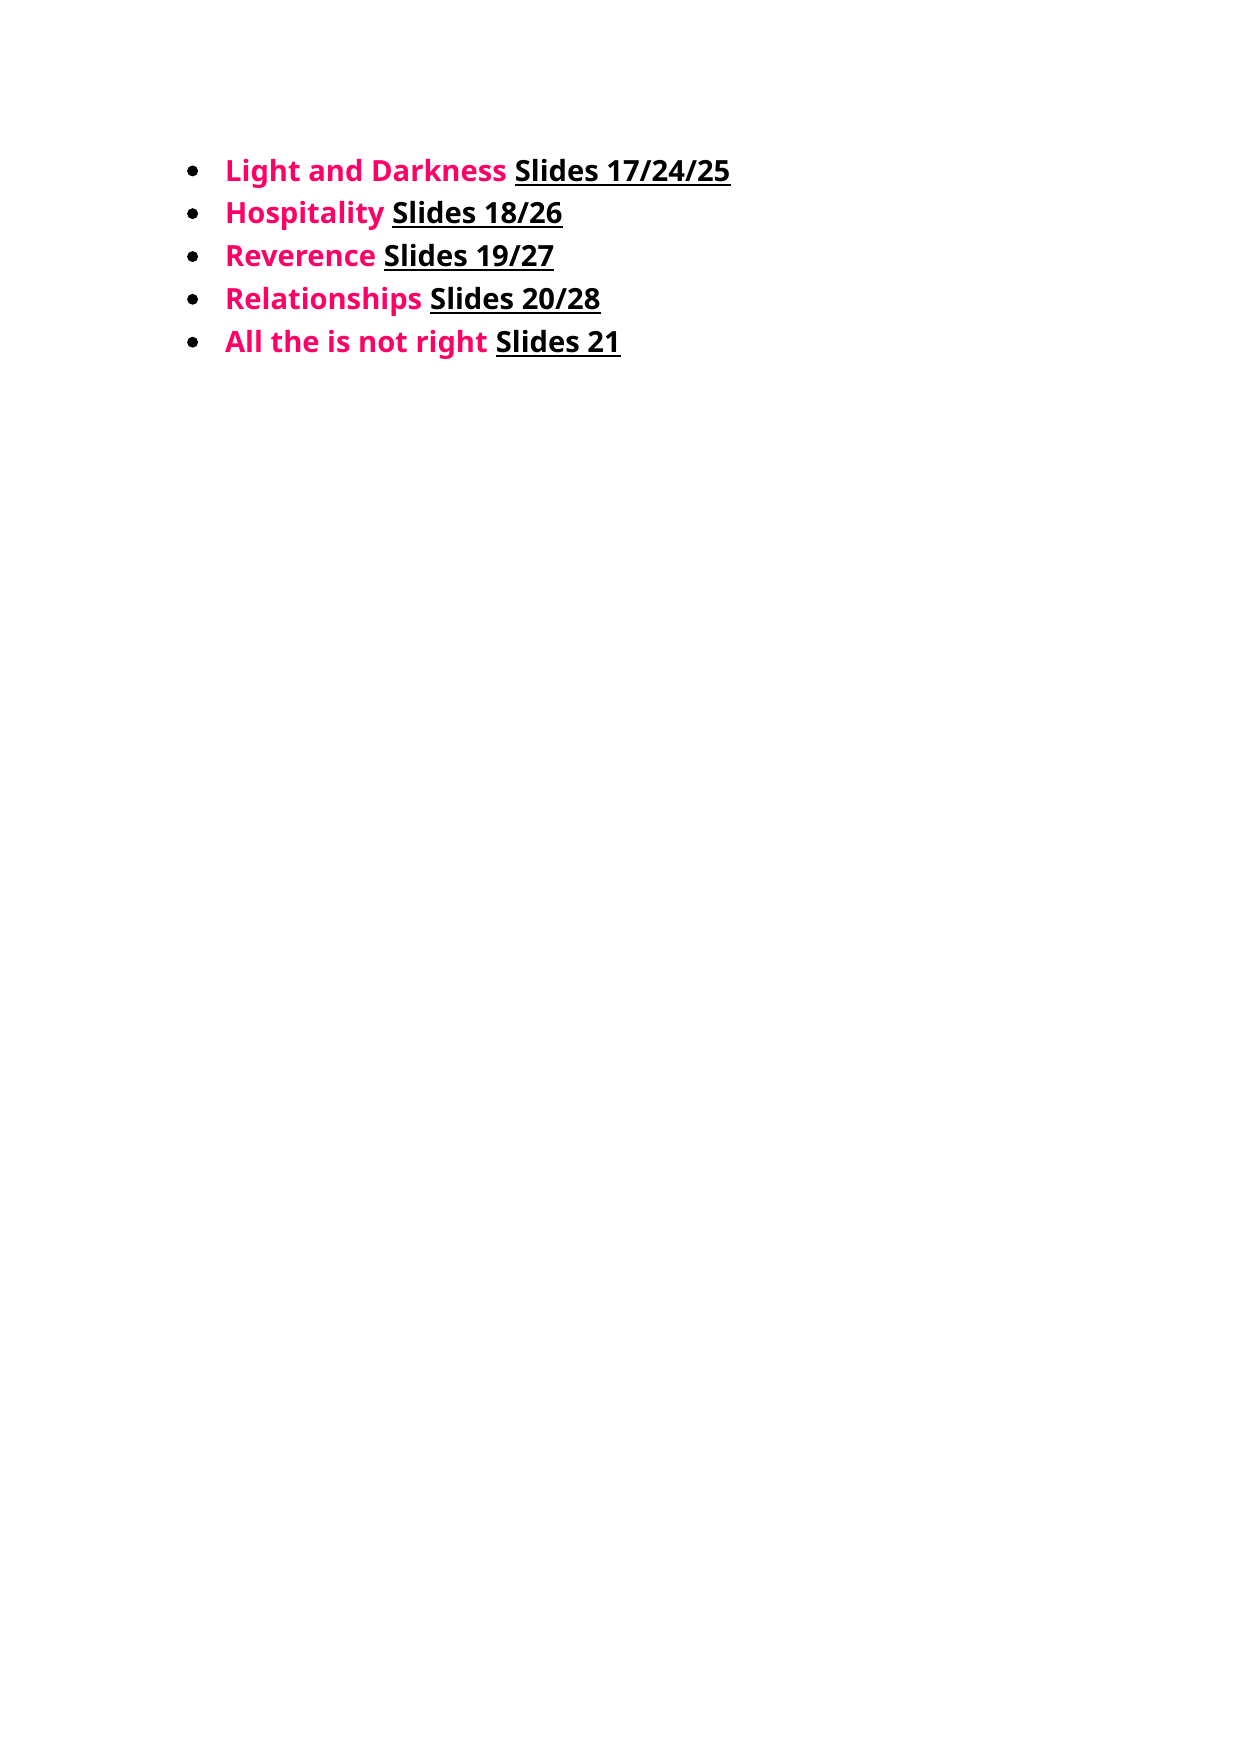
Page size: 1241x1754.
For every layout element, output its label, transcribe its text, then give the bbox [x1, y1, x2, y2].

list Relationships Slides 20/28 [187, 278, 1090, 318]
list Light and Darkness Slides 17/24/25 [187, 150, 1090, 190]
list Hospitality Slides 18/26 [187, 193, 1090, 232]
list Reverence Slides 19/27 [187, 236, 1090, 275]
list All the is not right Slides 21 [187, 321, 1090, 361]
